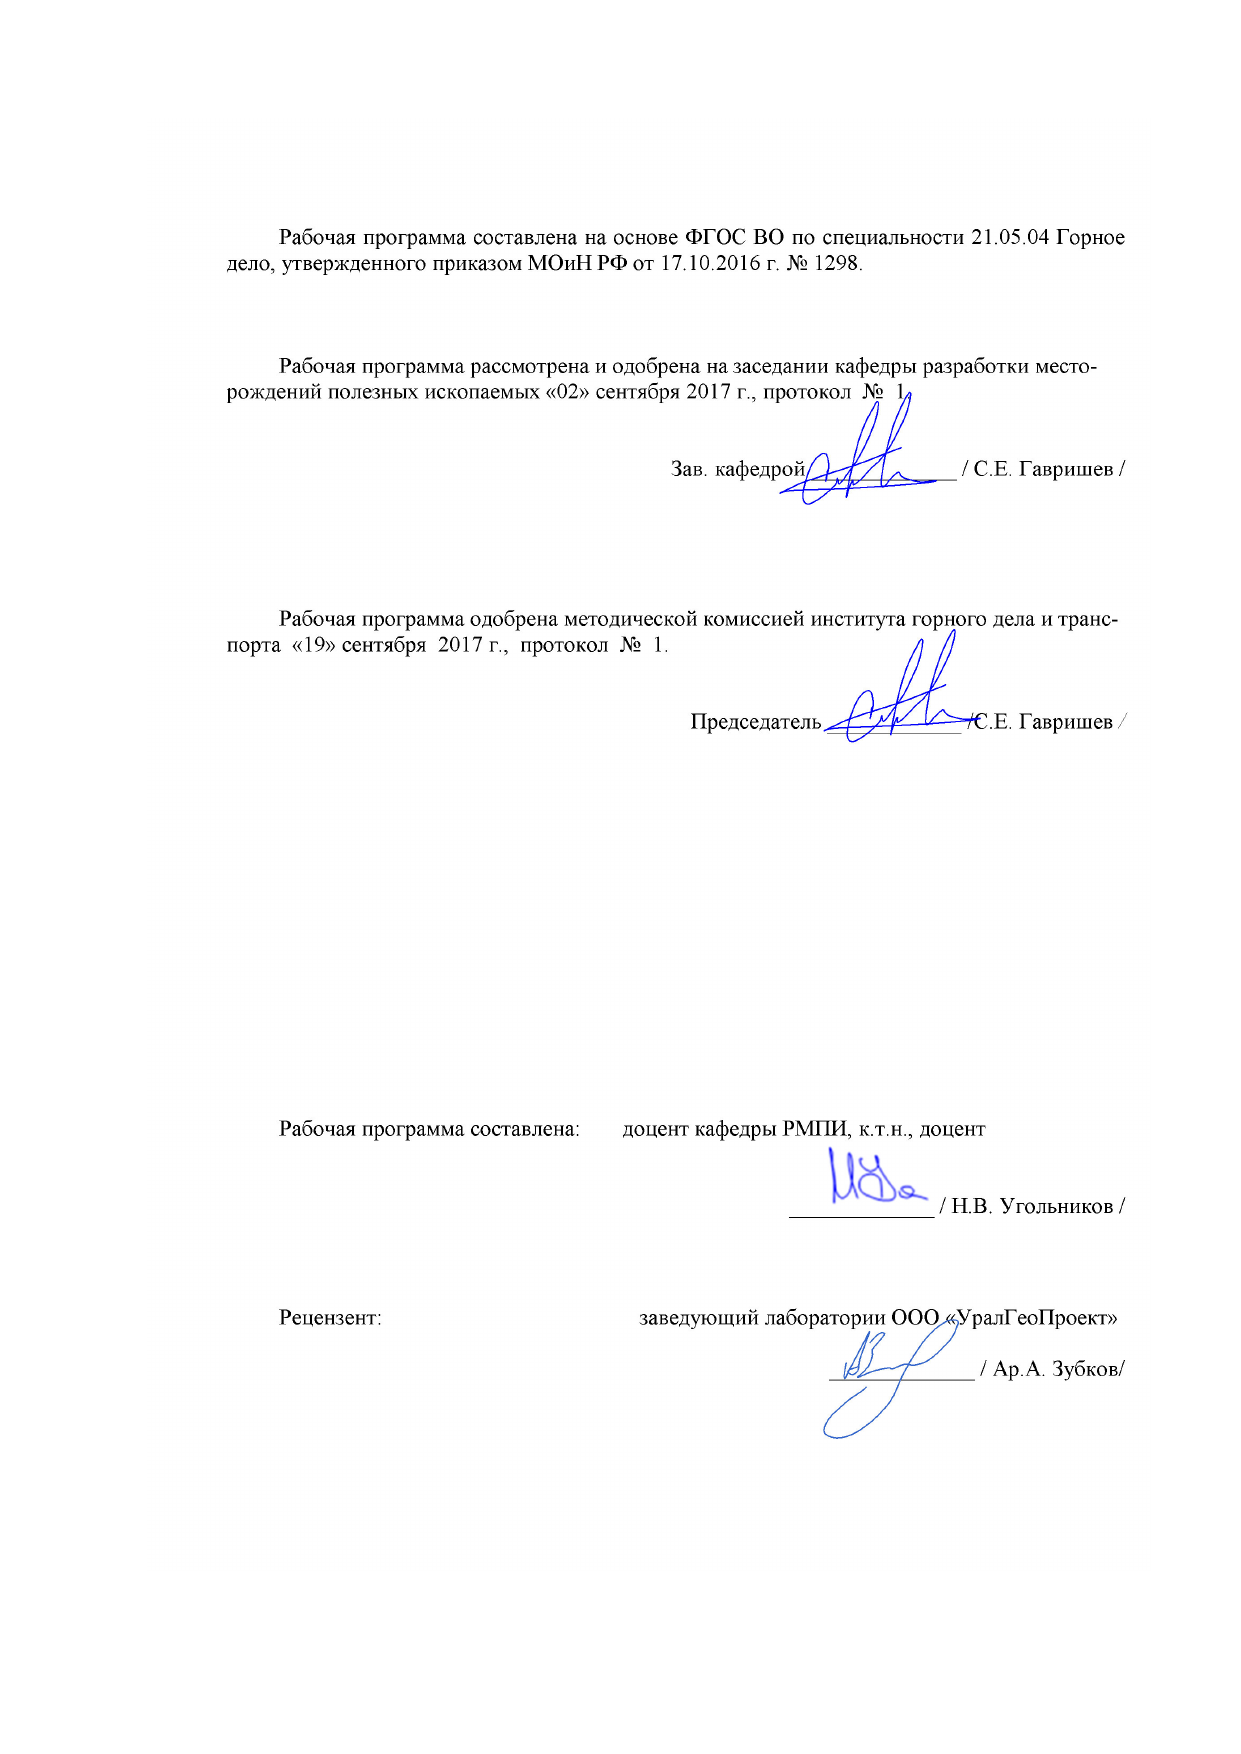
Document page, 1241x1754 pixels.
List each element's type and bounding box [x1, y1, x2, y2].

picture [147, 118, 1151, 1571]
